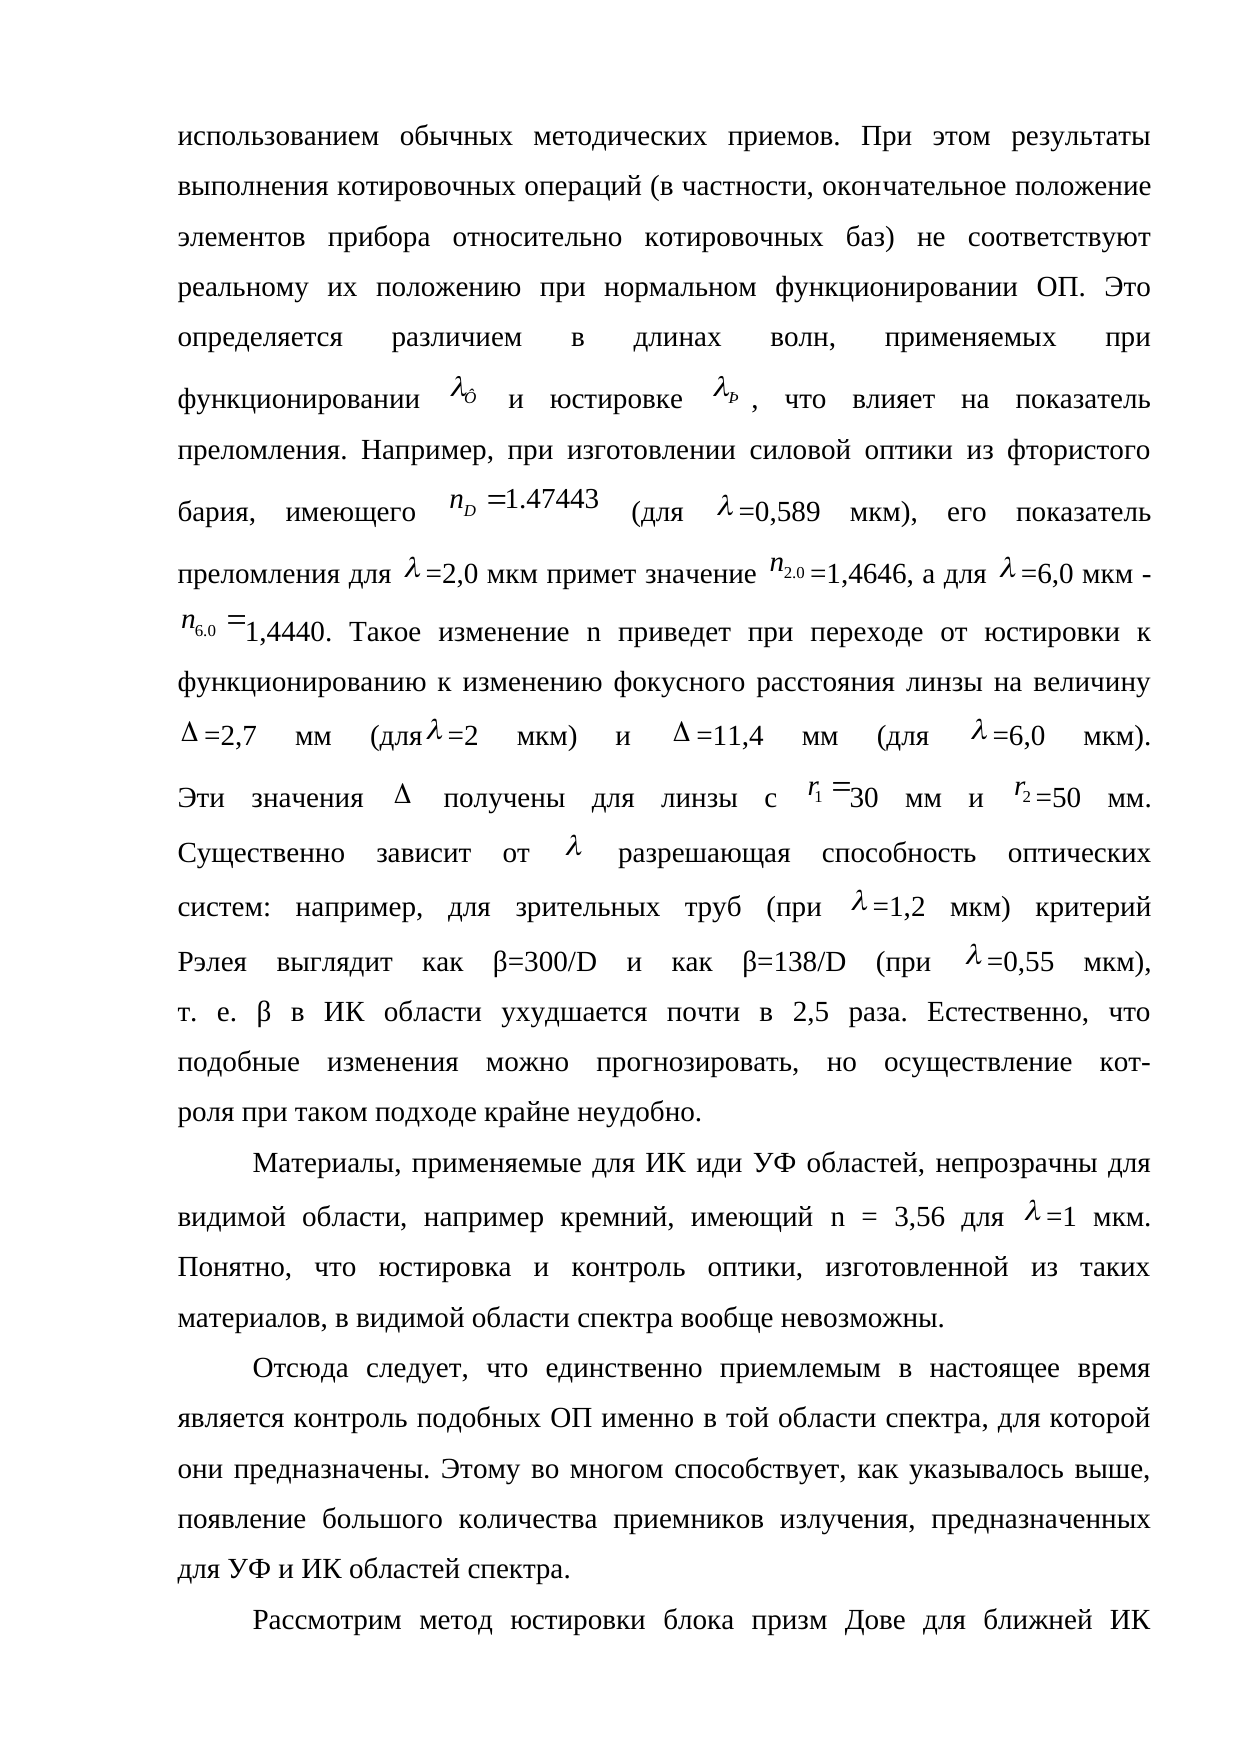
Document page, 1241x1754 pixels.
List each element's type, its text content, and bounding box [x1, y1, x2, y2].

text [177, 1602, 1152, 1635]
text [177, 118, 1152, 1128]
text Отсюда следует, что единственно приемлемым в настоящее время является контроль подобных ОП именно в той области спектра, для которой они предназначены. Этому во многом способствует, как указывалось выше, появление большого количества приемников излучения, предназначенных для УФ и ИК областей спектра. [177, 1350, 1152, 1585]
text Материалы, применяемые для ИК иди УФ областей, непрозрачны для видимой области, например кремний, имеющий n = 3,56 для =1 мкм. Понятно, что юстировка и контроль оптики, изготовленной из таких материалов, в видимой области спектра вообще невозможны. [177, 1145, 1152, 1333]
